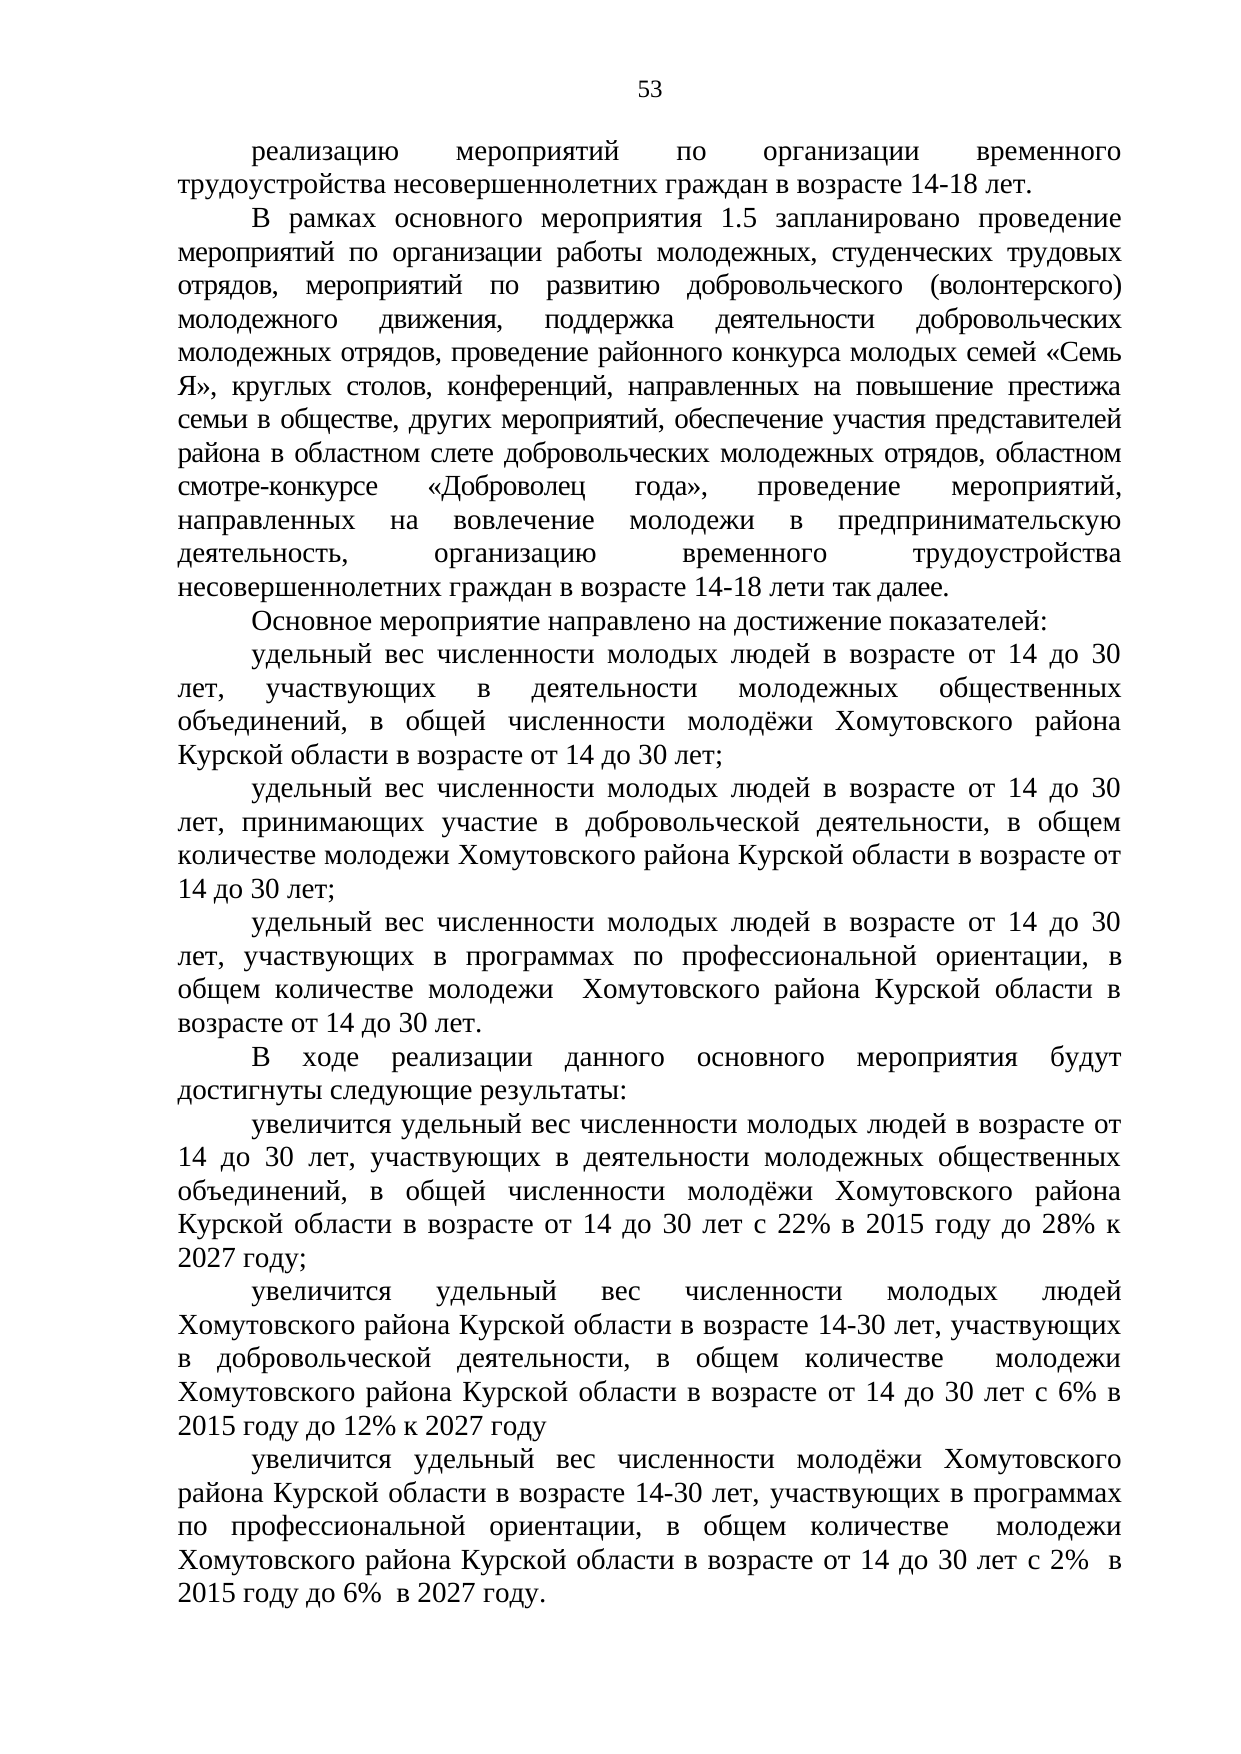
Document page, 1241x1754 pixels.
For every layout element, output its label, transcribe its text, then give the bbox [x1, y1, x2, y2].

text удельный вес численности молодых людей в возрасте от 14 до 30 лет, принимающих участие в добровольческой деятельности, в общем количестве молодежи Хомутовского района Курской области в возрасте от 14 до 30 лет; [177, 770, 1122, 904]
text увеличится удельный вес численности молодых людей в возрасте от 14 до 30 лет, участвующих в деятельности молодежных общественных объединений, в общей численности молодёжи Хомутовского района Курской области в возрасте от 14 до 30 лет с 22% в 2015 году до 28% к 2027 году; [177, 1106, 1122, 1273]
text увеличится удельный вес численности молодёжи Хомутовского района Курской области в возрасте 14-30 лет, участвующих в программах по профессиональной ориентации, в общем количестве молодежи Хомутовского района Курской области в возрасте от 14 до 30 лет с 2% в 2015 году до 6% в 2027 году. [177, 1441, 1122, 1609]
text удельный вес численности молодых людей в возрасте от 14 до 30 лет, участвующих в деятельности молодежных общественных объединений, в общей численности молодёжи Хомутовского района Курской области в возрасте от 14 до 30 лет; [177, 636, 1122, 770]
text В ходе реализации данного основного мероприятия будут достигнуты следующие результаты: [177, 1039, 1122, 1106]
text В рамках основного мероприятия 1.5 запланировано проведение мероприятий по организации работы молодежных, студенческих трудовых отрядов, мероприятий по развитию добровольческого (волонтерского) молодежного движения, поддержка деятельности добровольческих молодежных отрядов, проведение районного конкурса молодых семей «Семь Я», круглых столов, конференций, направленных на повышение престижа семьи в обществе, других мероприятий, обеспечение участия представителей района в областном слете добровольческих молодежных отрядов, областном смотре-конкурсе «Доброволец года», проведение мероприятий, направленных на вовлечение молодежи в предпринимательскую деятельность, организацию временного трудоустройства несовершеннолетних граждан в возрасте 14-18 лети так далее. [177, 200, 1122, 603]
text увеличится удельный вес численности молодых людей Хомутовского района Курской области в возрасте 14-30 лет, участвующих в добровольческой деятельности, в общем количестве молодежи Хомутовского района Курской области в возрасте от 14 до 30 лет с 6% в 2015 году до 12% к 2027 году [177, 1273, 1122, 1441]
text удельный вес численности молодых людей в возрасте от 14 до 30 лет, участвующих в программах по профессиональной ориентации, в общем количестве молодежи Хомутовского района Курской области в возрасте от 14 до 30 лет. [177, 904, 1122, 1039]
text Основное мероприятие направлено на достижение показателей: [177, 603, 1122, 636]
text реализацию мероприятий по организации временного трудоустройства несовершеннолетних граждан в возрасте 14-18 лет. [177, 133, 1122, 200]
